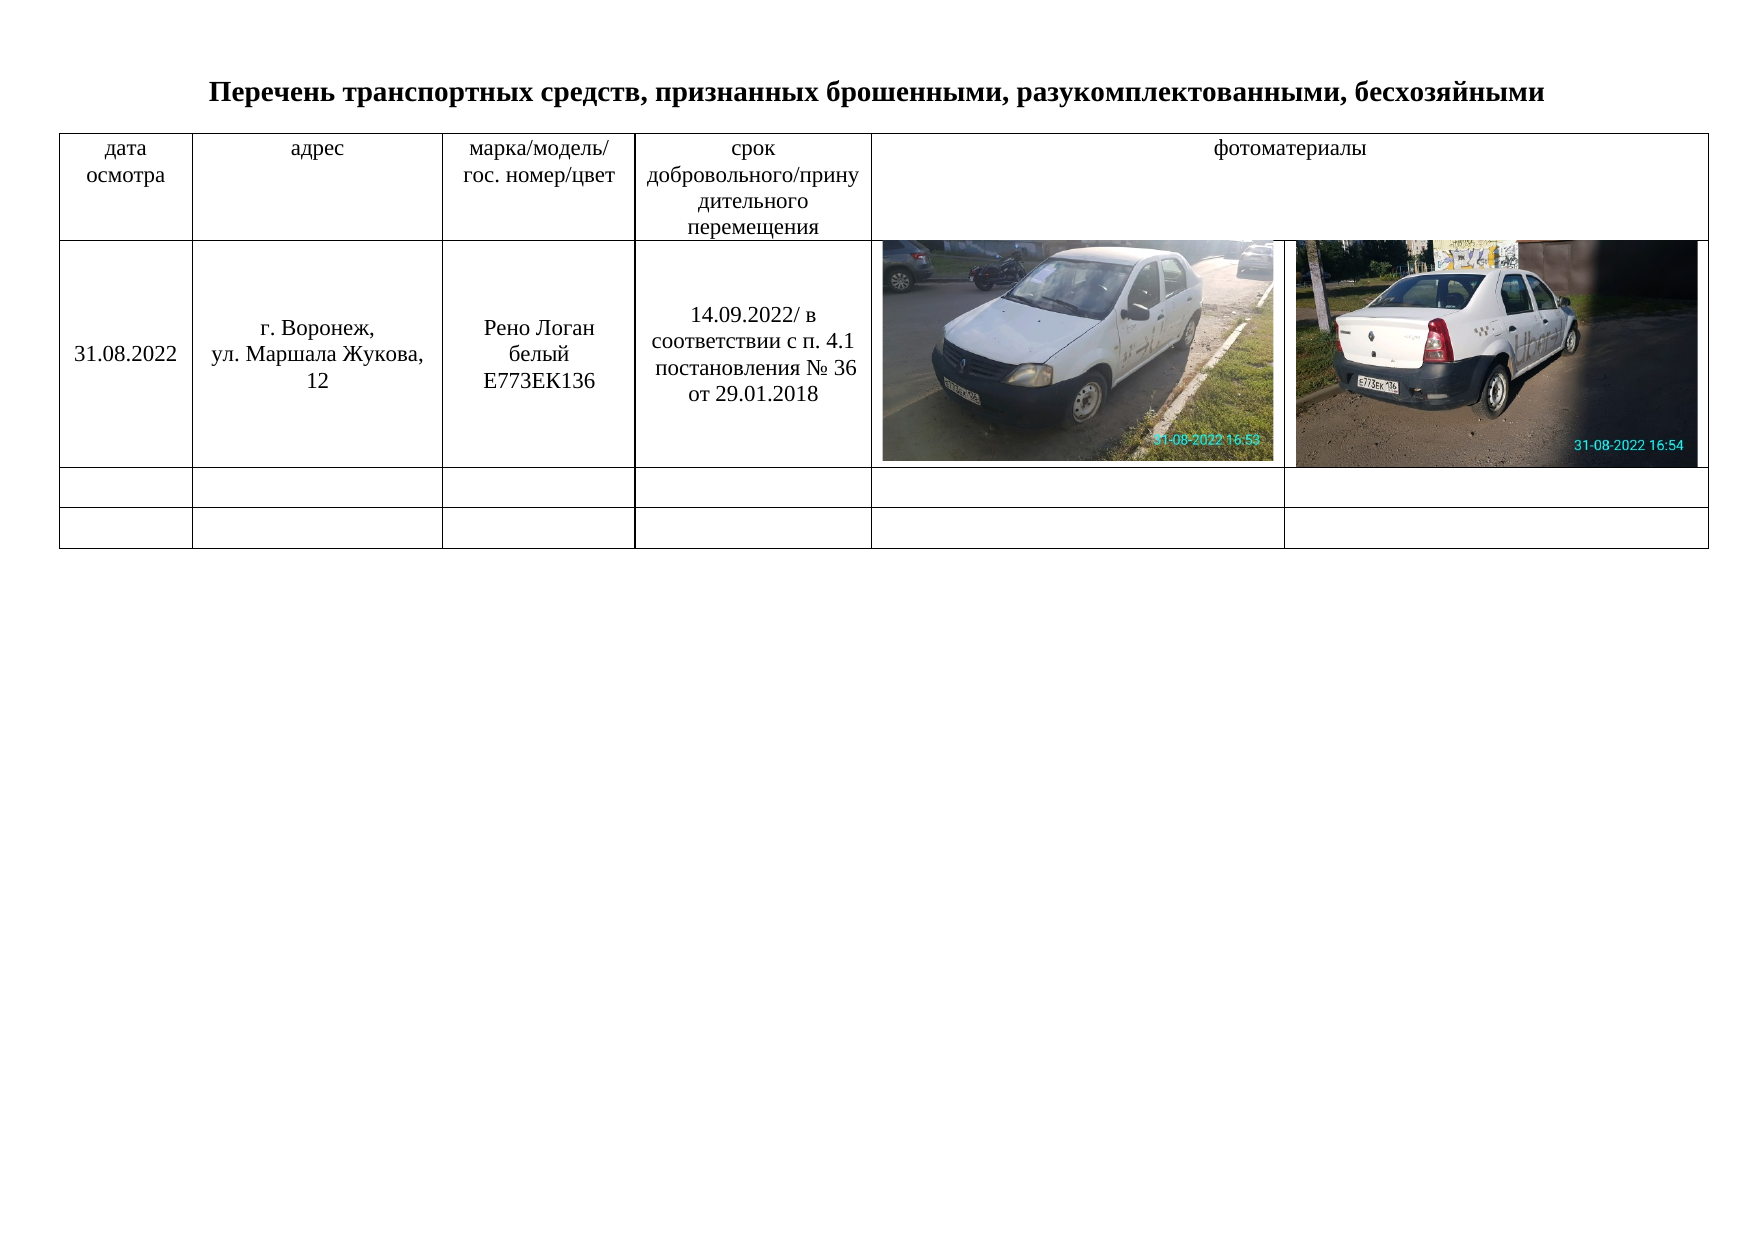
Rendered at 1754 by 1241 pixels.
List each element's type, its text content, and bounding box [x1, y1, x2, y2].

table_cell [872, 468, 1284, 507]
table_cell [193, 508, 442, 548]
table_cell [1698, 241, 1708, 467]
picture [1296, 240, 1698, 467]
table_cell г. Воронеж, ул. Маршала Жукова, 12 [193, 241, 442, 467]
table_cell [443, 508, 634, 548]
table_cell [636, 508, 871, 548]
table_header срок добровольного/принудительного перемещения [636, 134, 871, 240]
picture [882, 240, 1274, 461]
table_header дата осмотра [60, 134, 192, 240]
table_cell 14.09.2022/ в соответствии с п. 4.1 постановления № 36 от 29.01.2018 [636, 241, 871, 467]
table_cell [872, 508, 1284, 548]
table_cell 31.08.2022 [60, 241, 192, 467]
table_cell [193, 468, 442, 507]
text Перечень транспортных средств, признанных брошенными, разукомплектованными, бесхозяйными [118, 74, 1636, 107]
table_cell Рено Логан белый Е773ЕК136 [443, 241, 634, 467]
table_header фотоматериалы [872, 134, 1708, 240]
table_cell [1285, 508, 1708, 548]
table_cell [443, 468, 634, 507]
table_header марка/модель/гос. номер/цвет [443, 134, 634, 240]
table_cell [60, 468, 192, 507]
table_header адрес [193, 134, 442, 240]
table_cell [636, 468, 871, 507]
table_cell [872, 241, 1284, 467]
table_cell [1285, 241, 1296, 467]
table_cell [60, 508, 192, 548]
table_cell [1285, 468, 1708, 507]
